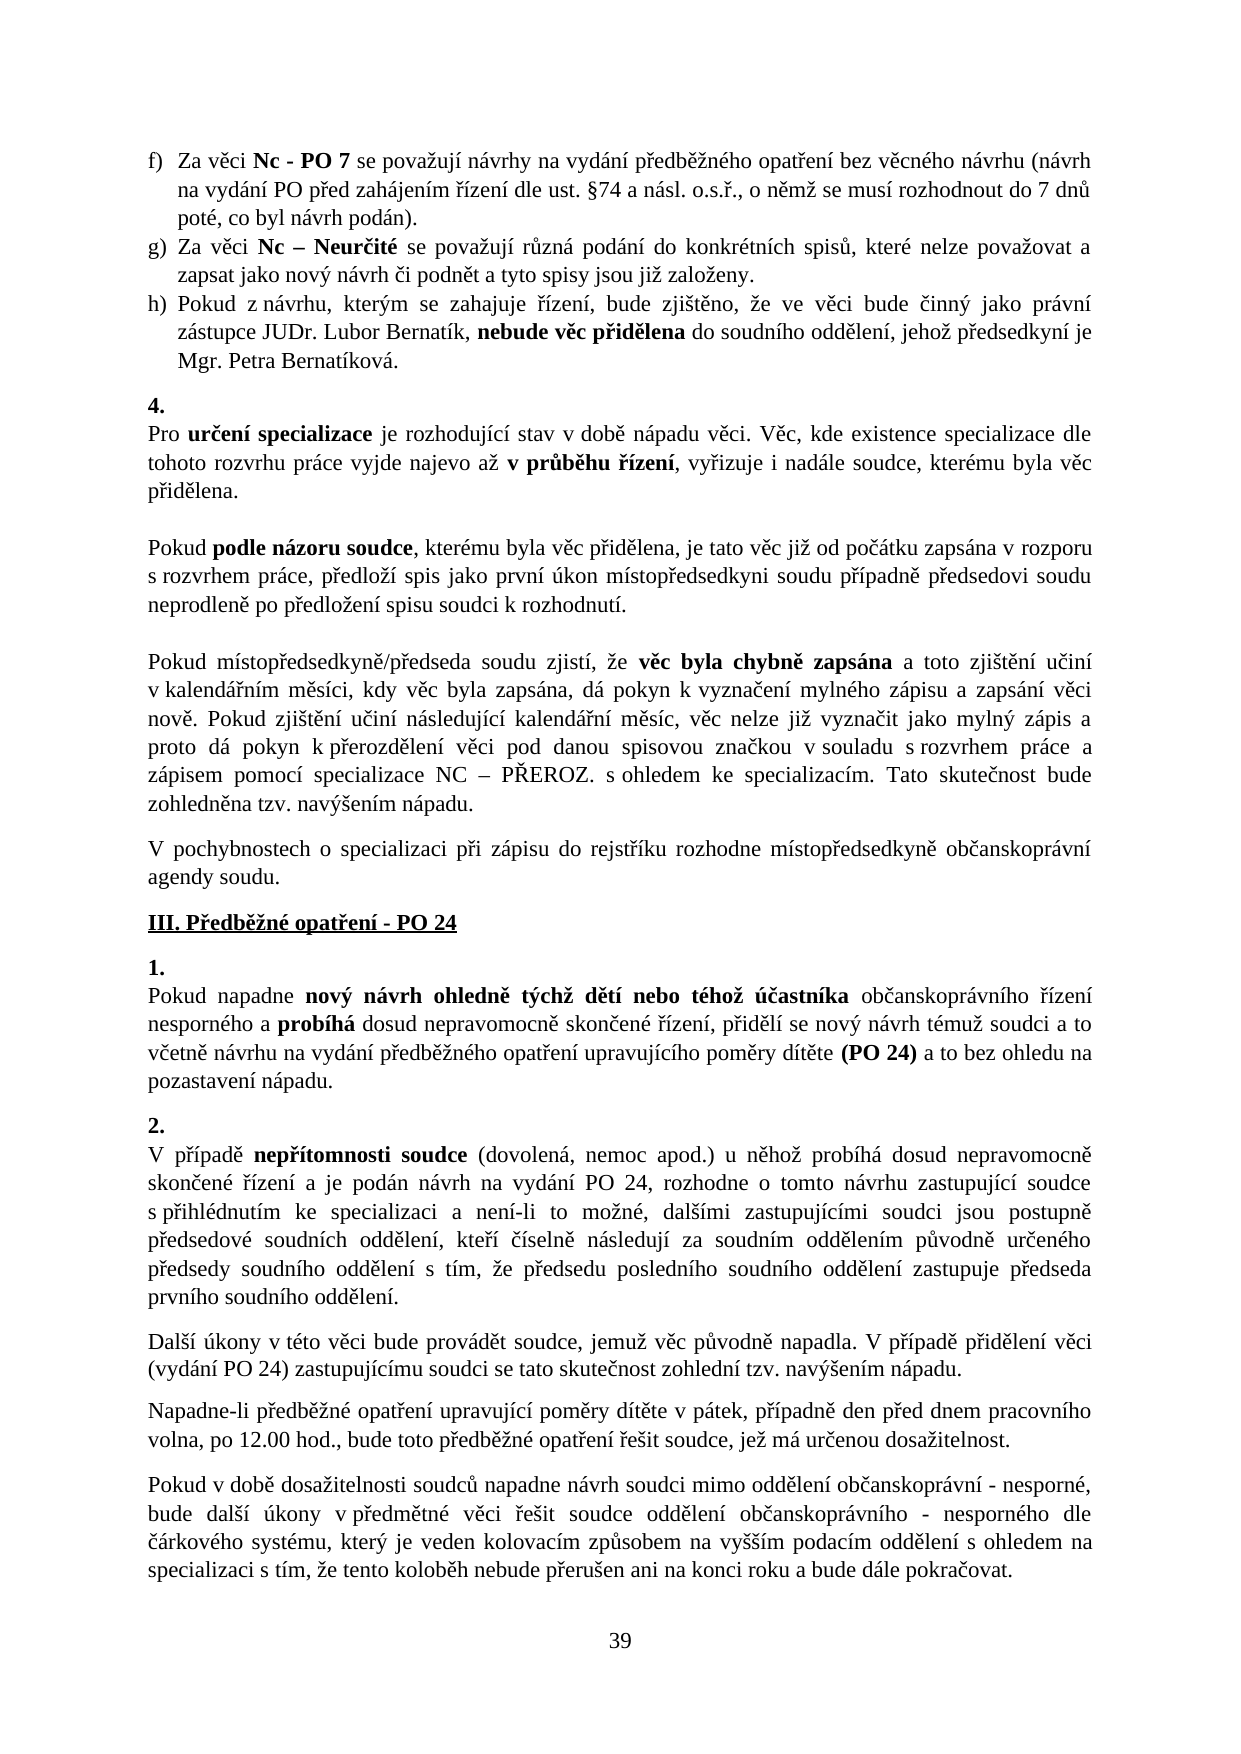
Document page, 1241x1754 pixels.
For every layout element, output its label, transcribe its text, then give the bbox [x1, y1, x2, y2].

text 2. [148, 1112, 1093, 1139]
list Pokud z návrhu, kterým se zahajuje řízení, bude zjištěno, že ve věci bude činný jako právní zástupce JUDr. Lubor Bernatík, nebude věc přidělena do soudního oddělení, jehož předsedkyní je Mgr. Petra Bernatíková. [148, 290, 1093, 373]
list Za věci Nc – Neurčité se považují různá podání do konkrétních spisů, které nelze považovat a zapsat jako nový návrh či podnět a tyto spisy jsou již založeny. [148, 233, 1093, 288]
text V pochybnostech o specializaci při zápisu do rejstříku rozhodne místopředsedkyně občanskoprávní agendy soudu. [148, 835, 1093, 890]
list Pokud místopředsedkyně/předseda soudu zjistí, že věc byla chybně zapsána a toto zjištění učiní v kalendářním měsíci, kdy věc byla zapsána, dá pokyn k vyznačení mylného zápisu a zapsání věci nově. Pokud zjištění učiní následující kalendářní měsíc, věc nelze již vyznačit jako mylný zápis a proto dá pokyn k přerozdělení věci pod danou spisovou značkou v souladu s rozvrhem práce a zápisem pomocí specializace NC – PŘEROZ. s ohledem ke specializacím. Tato skutečnost bude zohledněna tzv. navýšením nápadu. [148, 648, 1093, 816]
text V případě nepřítomnosti soudce (dovolená, nemoc apod.) u něhož probíhá dosud nepravomocně skončené řízení a je podán návrh na vydání PO 24, rozhodne o tomto návrhu zastupující soudce s přihlédnutím ke specializaci a není-li to možné, dalšími zastupujícími soudci jsou postupně předsedové soudních oddělení, kteří číselně následují za soudním oddělením původně určeného předsedy soudního oddělení s tím, že předsedu posledního soudního oddělení zastupuje předseda prvního soudního oddělení. [148, 1141, 1093, 1309]
list Za věci Nc - PO 7 se považují návrhy na vydání předběžného opatření bez věcného návrhu (návrh na vydání PO před zahájením řízení dle ust. §74 a násl. o.s.ř., o němž se musí rozhodnout do 7 dnů poté, co byl návrh podán). [148, 148, 1093, 231]
list Pokud podle názoru soudce, kterému byla věc přidělena, je tato věc již od počátku zapsána v rozporu s rozvrhem práce, předloží spis jako první úkon místopředsedkyni soudu případně předsedovi soudu neprodleně po předložení spisu soudci k rozhodnutí. [148, 534, 1093, 617]
text Napadne-li předběžné opatření upravující poměry dítěte v pátek, případně den před dnem pracovního volna, po 12.00 hod., bude toto předběžné opatření řešit soudce, jež má určenou dosažitelnost. [148, 1398, 1093, 1452]
list Pro určení specializace je rozhodující stav v době nápadu věci. Věc, kde existence specializace dle tohoto rozvrhu práce vyjde najevo až v průběhu řízení, vyřizuje i nadále soudce, kterému byla věc přidělena. [148, 420, 1093, 503]
text 4. [148, 392, 1093, 418]
text Pokud napadne nový návrh ohledně týchž dětí nebo téhož účastníka občanskoprávního řízení nesporného a probíhá dosud nepravomocně skončené řízení, přidělí se nový návrh témuž soudci a to včetně návrhu na vydání předběžného opatření upravujícího poměry dítěte (PO 24) a to bez ohledu na pozastavení nápadu. [148, 982, 1093, 1094]
text 1. [148, 954, 1093, 980]
title Další úkony v této věci bude provádět soudce, jemuž věc původně napadla. V případě přidělení věci (vydání PO 24) zastupujícímu soudci se tato skutečnost zohlední tzv. navýšením nápadu. [148, 1328, 1093, 1381]
text Pokud v době dosažitelnosti soudců napadne návrh soudci mimo oddělení občanskoprávní - nesporné, bude další úkony v předmětné věci řešit soudce oddělení občanskoprávního - nesporného dle čárkového systému, který je veden kolovacím způsobem na vyšším podacím oddělení s ohledem na specializaci s tím, že tento koloběh nebude přerušen ani na konci roku a bude dále pokračovat. [148, 1471, 1093, 1583]
text III. Předběžné opatření - PO 24 [148, 908, 1093, 935]
